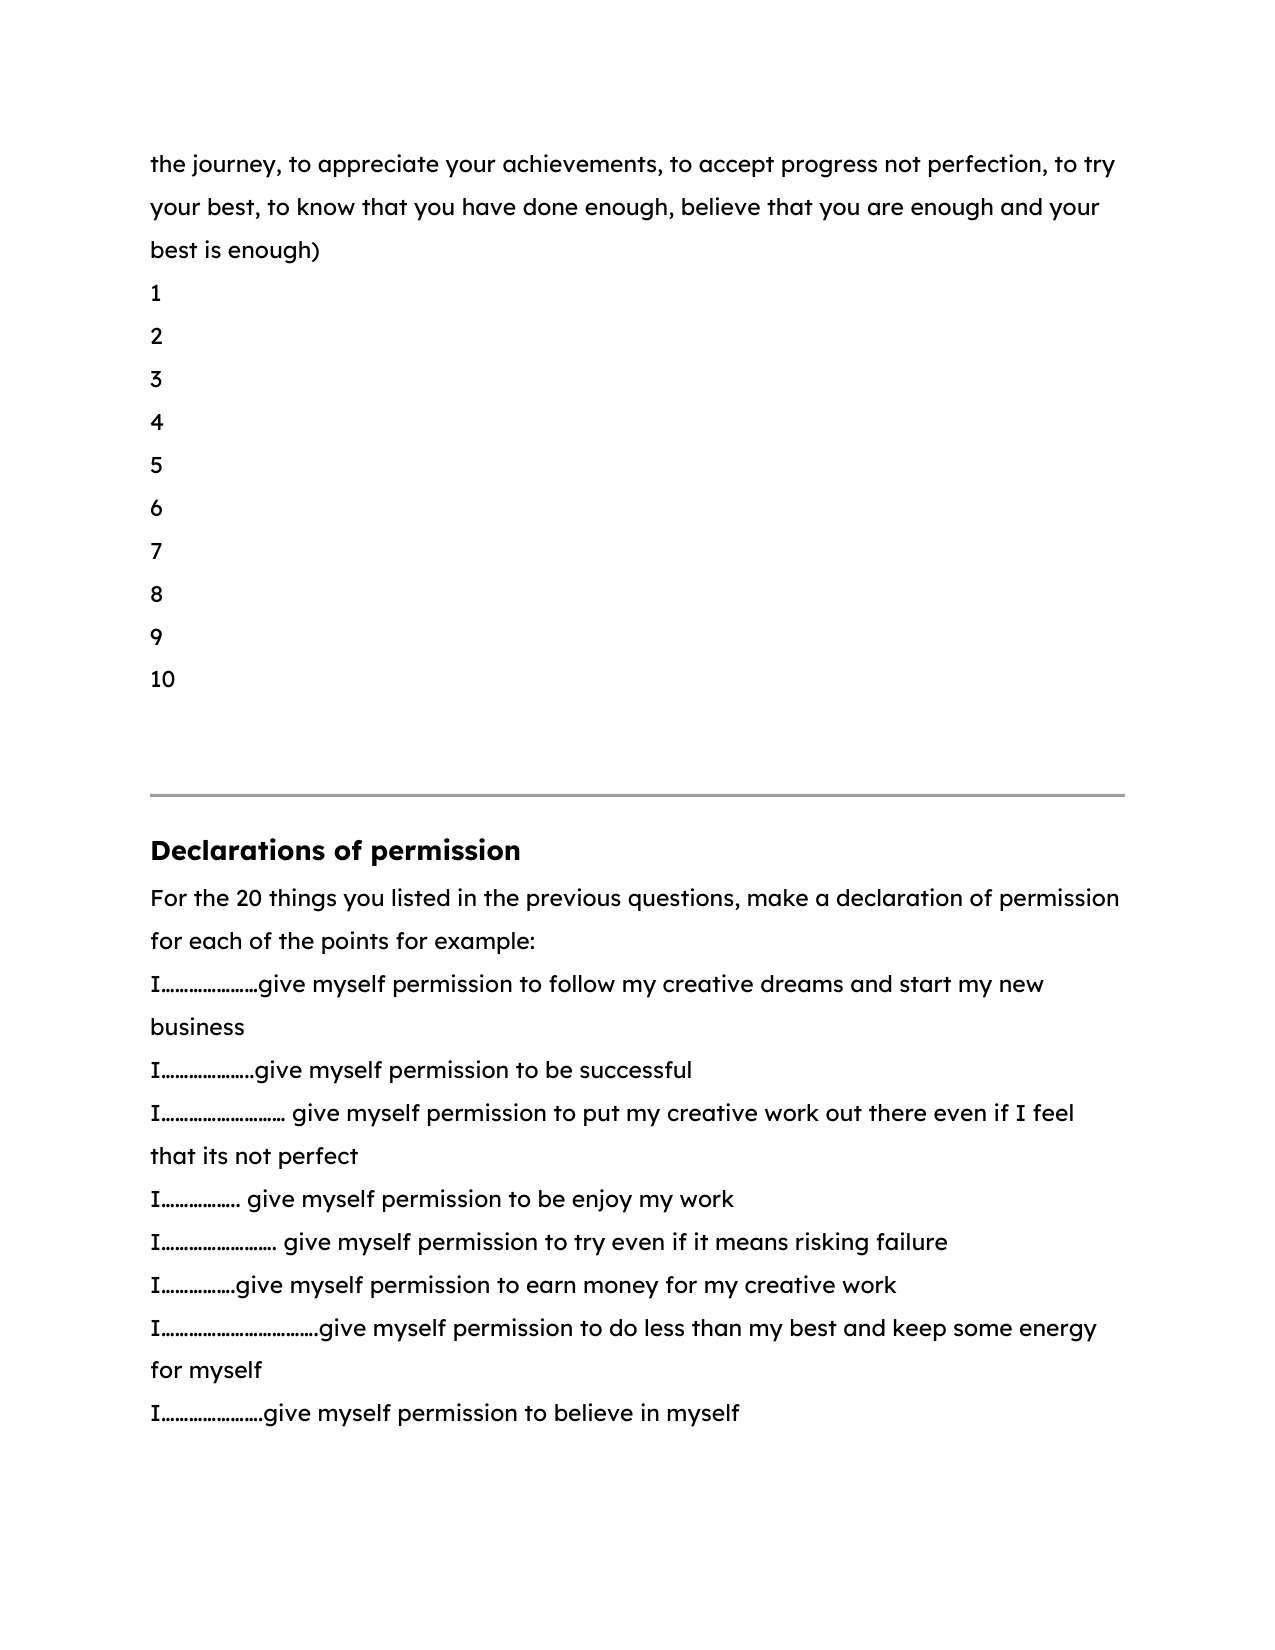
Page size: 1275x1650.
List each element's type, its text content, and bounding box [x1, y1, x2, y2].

text I………………….give myself permission to believe in myself [150, 1399, 1125, 1428]
text 9 [150, 622, 1125, 651]
text 7 [150, 536, 1125, 565]
text 2 [150, 322, 1125, 350]
text For the 20 things you listed in the previous questions, make a declaration of permission for each of the points for example: [150, 884, 1125, 956]
text I…………………give myself permission to follow my creative dreams and start my new business [150, 970, 1125, 1041]
text I…………………………….give myself permission to do less than my best and keep some energy for myself [150, 1313, 1125, 1385]
text 1 [150, 279, 1125, 307]
text 10 [150, 665, 1125, 694]
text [150, 150, 1125, 264]
text I…………….. give myself permission to be enjoy my work [150, 1184, 1125, 1213]
text Declarations of permission [150, 833, 1125, 867]
text 5 [150, 450, 1125, 479]
text I………………..give myself permission to be successful [150, 1056, 1125, 1084]
text 3 [150, 364, 1125, 393]
text 4 [150, 407, 1125, 436]
text 8 [150, 579, 1125, 608]
text I…………….give myself permission to earn money for my creative work [150, 1270, 1125, 1299]
text I……………………… give myself permission to put my creative work out there even if I feel that its not perfect [150, 1098, 1125, 1170]
text I……………………. give myself permission to try even if it means risking failure [150, 1227, 1125, 1256]
text 6 [150, 493, 1125, 522]
